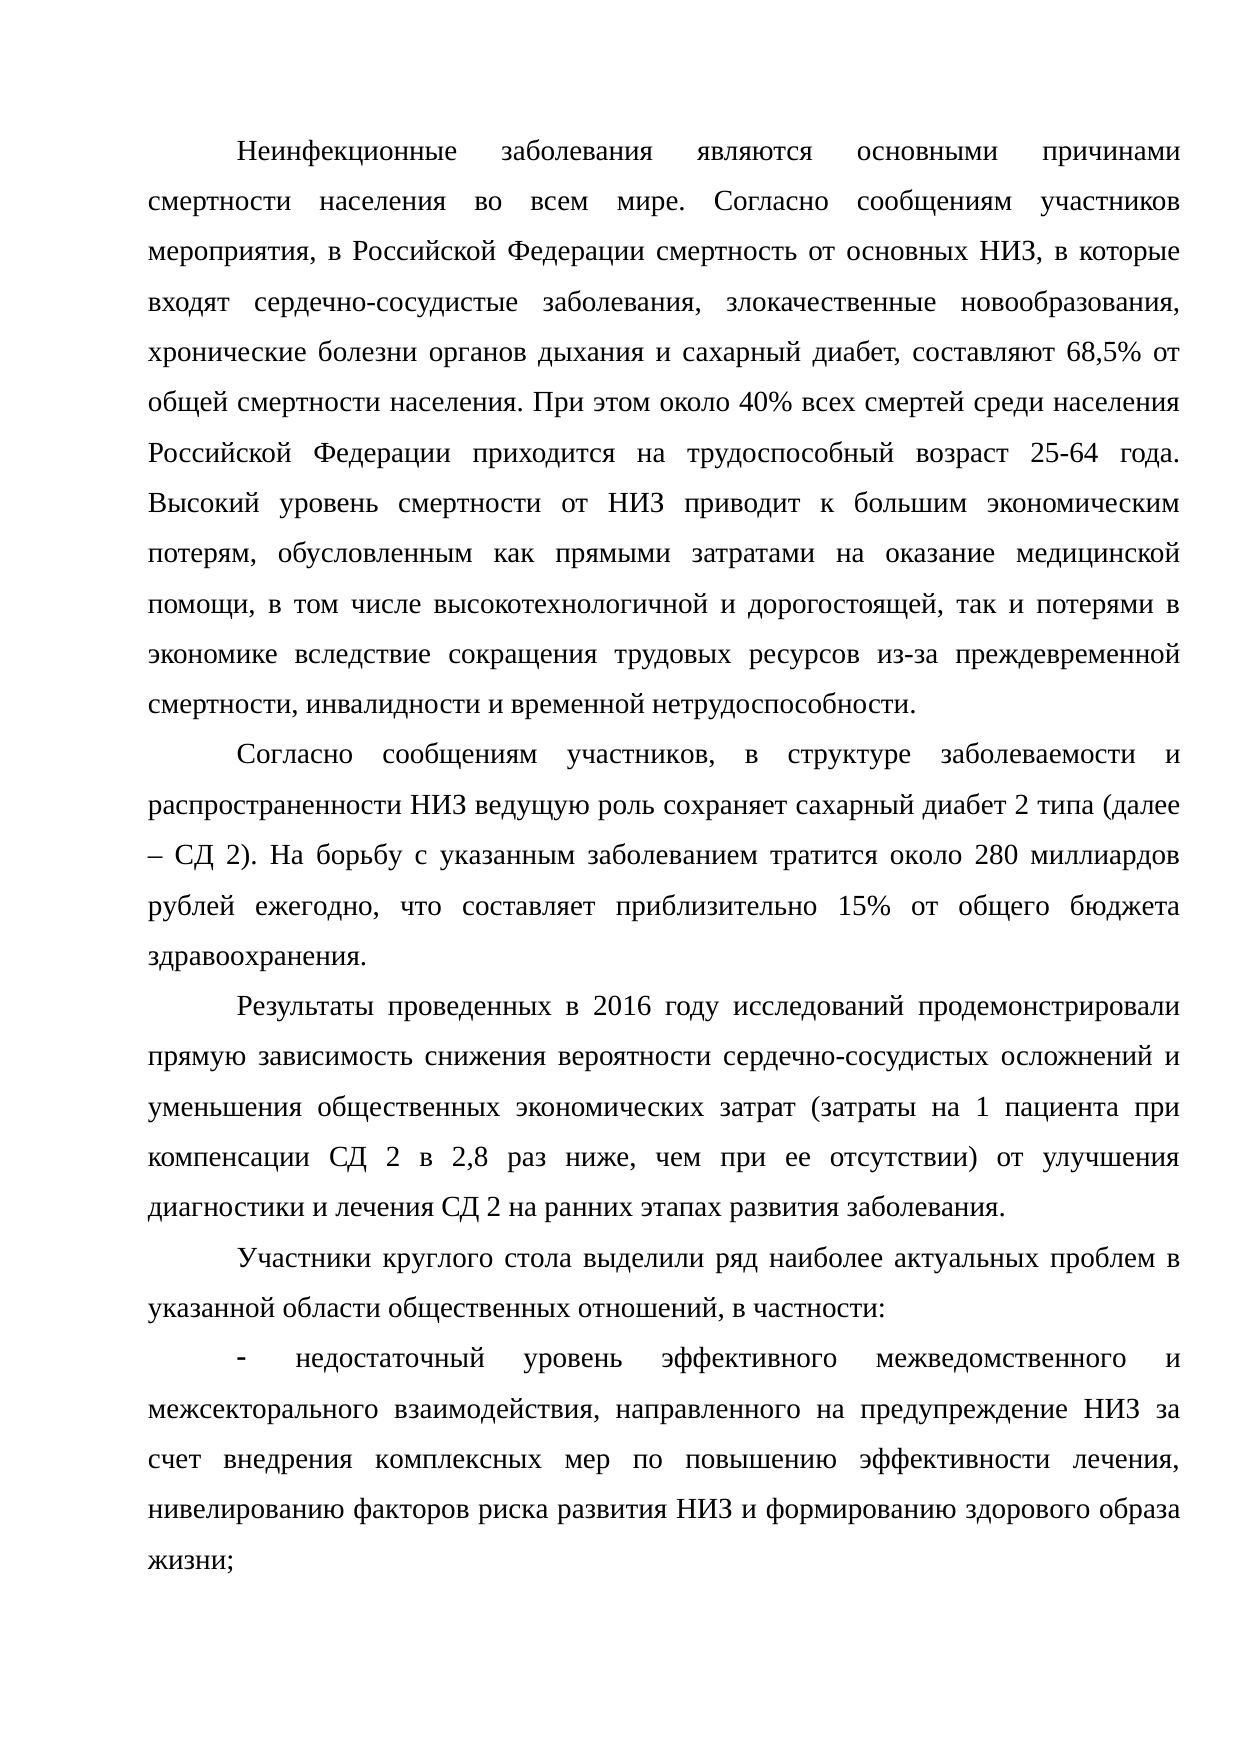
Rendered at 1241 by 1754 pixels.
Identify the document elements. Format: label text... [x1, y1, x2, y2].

list недостаточный уровень эффективного межведомственного и межсекторального взаимодействия, направленного на предупреждение НИЗ за счет внедрения комплексных мер по повышению эффективности лечения, нивелированию факторов риска развития НИЗ и формированию здорового образа жизни; [148, 1340, 1181, 1575]
text Результаты проведенных в 2016 году исследований продемонстрировали прямую зависимость снижения вероятности сердечно-сосудистых осложнений и уменьшения общественных экономических затрат (затраты на 1 пациента при компенсации СД 2 в 2,8 раз ниже, чем при ее отсутствии) от улучшения диагностики и лечения СД 2 на ранних этапах развития заболевания. [148, 988, 1181, 1223]
text Согласно сообщениям участников, в структуре заболеваемости и распространенности НИЗ ведущую роль сохраняет сахарный диабет 2 типа (далее – СД 2). На борьбу с указанным заболеванием тратится около 280 миллиардов рублей ежегодно, что составляет приблизительно 15% от общего бюджета здравоохранения. [148, 737, 1181, 971]
text Участники круглого стола выделили ряд наиболее актуальных проблем в указанной области общественных отношений, в частности: [148, 1240, 1181, 1324]
text Неинфекционные заболевания являются основными причинами смертности населения во всем мире. Согласно сообщениям участников мероприятия, в Российской Федерации смертность от основных НИЗ, в которые входят сердечно-сосудистые заболевания, злокачественные новообразования, хронические болезни органов дыхания и сахарный диабет, составляют 68,5% от общей смертности населения. При этом около 40% всех смертей среди населения Российской Федерации приходится на трудоспособный возраст 25-64 года. Высокий уровень смертности от НИЗ приводит к большим экономическим потерям, обусловленным как прямыми затратами на оказание медицинской помощи, в том числе высокотехнологичной и дорогостоящей, так и потерями в экономике вследствие сокращения трудовых ресурсов из-за преждевременной смертности, инвалидности и временной нетрудоспособности. [148, 133, 1181, 720]
